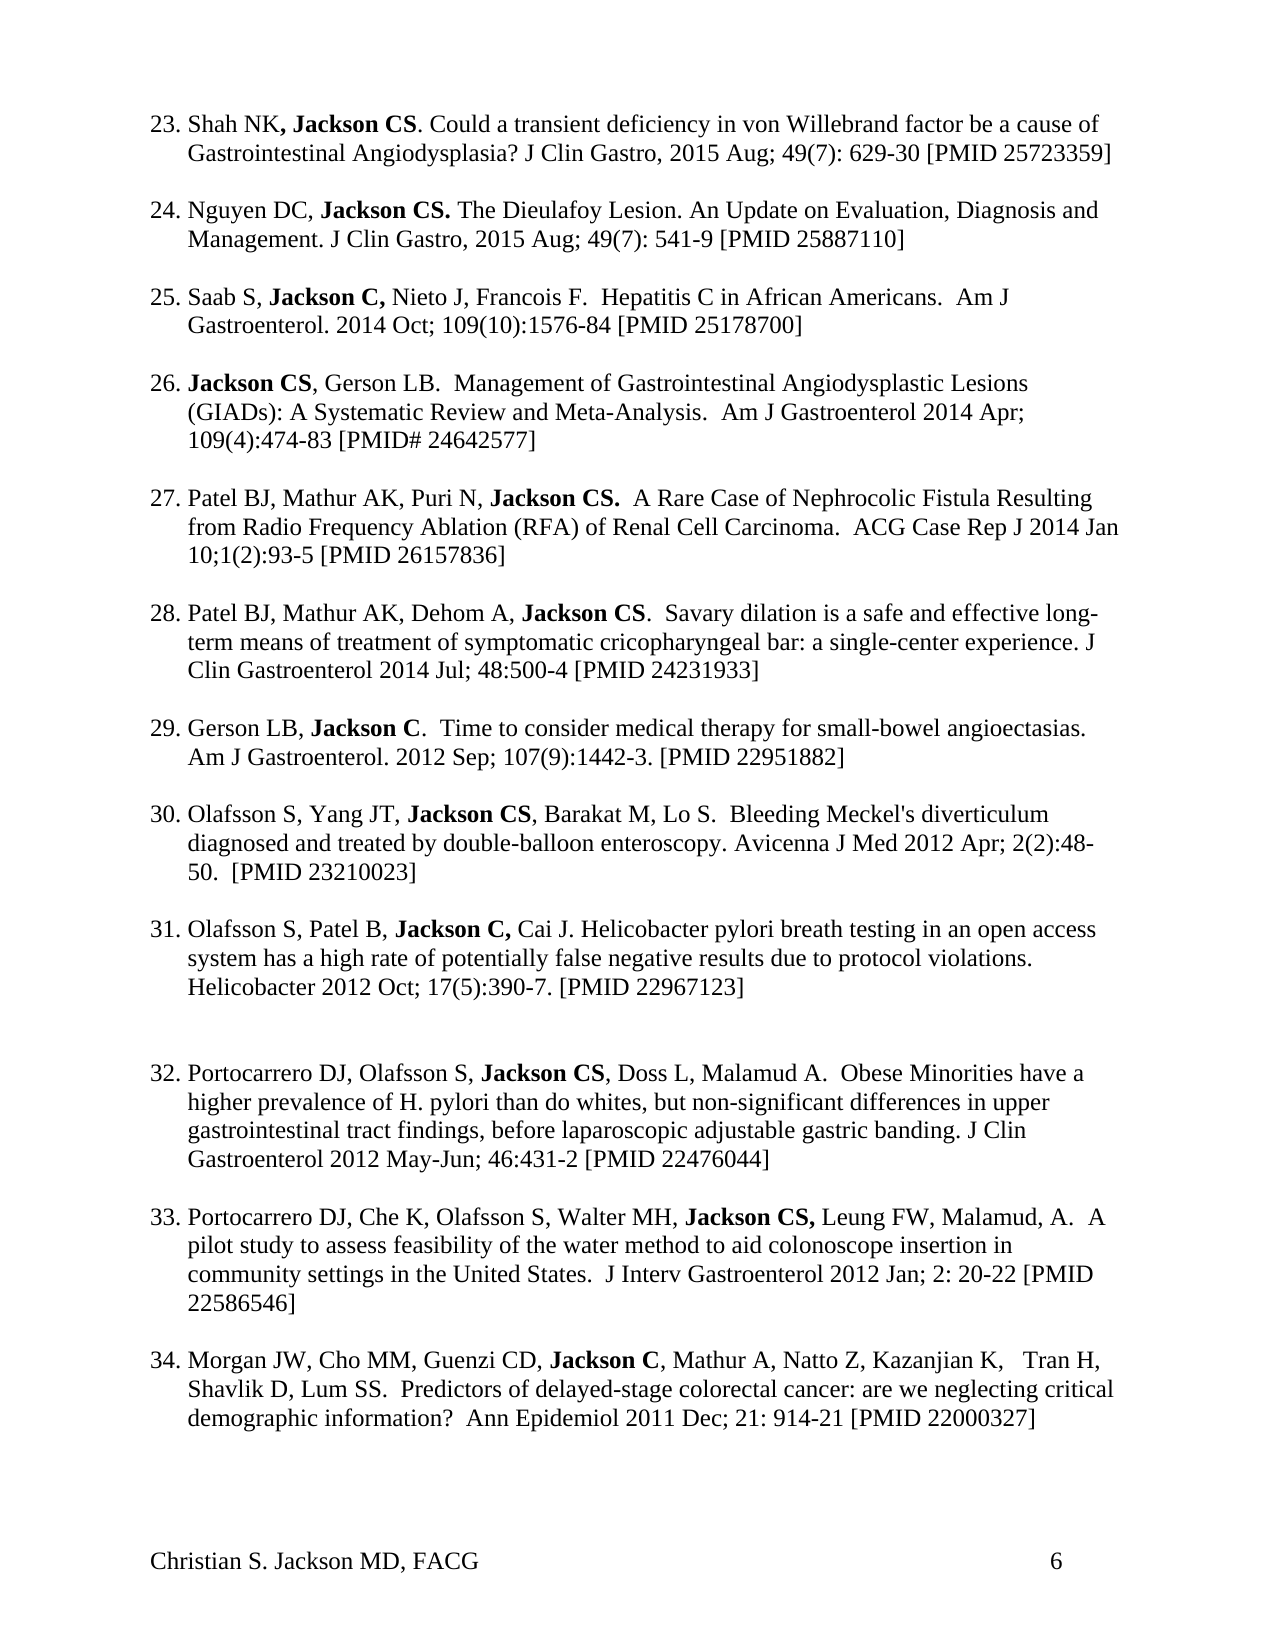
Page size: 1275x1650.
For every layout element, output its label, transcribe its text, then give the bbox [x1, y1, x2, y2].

subtitle Morgan JW, Cho MM, Guenzi CD, Jackson C, Mathur A, Natto Z, Kazanjian K, Tran H, Shavlik D, Lum SS. Predictors of delayed-stage colorectal cancer: are we neglecting critical demographic information? Ann Epidemiol 2011 Dec; 21: 914-21 [PMID 22000327] [150, 1345, 1125, 1432]
list Nguyen DC, Jackson CS. The Dieulafoy Lesion. An Update on Evaluation, Diagnosis and Management. J Clin Gastro, 2015 Aug; 49(7): 541-9 [PMID 25887110] [150, 195, 1125, 253]
list Shah NK, Jackson CS. Could a transient deficiency in von Willebrand factor be a cause of Gastrointestinal Angiodysplasia? J Clin Gastro, 2015 Aug; 49(7): 629-30 [PMID 25723359] [150, 109, 1125, 167]
title Gerson LB, Jackson C. Time to consider medical therapy for small-bowel angioectasias. Am J Gastroenterol. 2012 Sep; 107(9):1442-3. [PMID 22951882] [150, 713, 1125, 770]
list Portocarrero DJ, Che K, Olafsson S, Walter MH, Jackson CS, Leung FW, Malamud, A. A pilot study to assess feasibility of the water method to aid colonoscope insertion in community settings in the United States. J Interv Gastroenterol 2012 Jan; 2: 20-22 [PMID 22586546] [150, 1202, 1125, 1317]
list Patel BJ, Mathur AK, Puri N, Jackson CS. A Rare Case of Nephrocolic Fistula Resulting from Radio Frequency Ablation (RFA) of Renal Cell Carcinoma. ACG Case Rep J 2014 Jan 10;1(2):93-5 [PMID 26157836] [150, 483, 1125, 569]
title Portocarrero DJ, Olafsson S, Jackson CS, Doss L, Malamud A. Obese Minorities have a higher prevalence of H. pylori than do whites, but non-significant differences in upper gastrointestinal tract findings, before laparoscopic adjustable gastric banding. J Clin Gastroenterol 2012 May-Jun; 46:431-2 [PMID 22476044] [150, 1058, 1125, 1173]
list Patel BJ, Mathur AK, Dehom A, Jackson CS. Savary dilation is a safe and effective long-term means of treatment of symptomatic cricopharyngeal bar: a single-center experience. J Clin Gastroenterol 2014 Jul; 48:500-4 [PMID 24231933] [150, 598, 1125, 684]
title Olafsson S, Yang JT, Jackson CS, Barakat M, Lo S. Bleeding Meckel's diverticulum diagnosed and treated by double-balloon enteroscopy. Avicenna J Med 2012 Apr; 2(2):48-50. [PMID 23210023] [150, 799, 1125, 885]
title Olafsson S, Patel B, Jackson C, Cai J. Helicobacter pylori breath testing in an open access system has a high rate of potentially false negative results due to protocol violations. Helicobacter 2012 Oct; 17(5):390-7. [PMID 22967123] [150, 914, 1125, 1000]
list Jackson CS, Gerson LB. Management of Gastrointestinal Angiodysplastic Lesions (GIADs): A Systematic Review and Meta-Analysis. Am J Gastroenterol 2014 Apr; 109(4):474-83 [PMID# 24642577] [150, 368, 1125, 454]
list Saab S, Jackson C, Nieto J, Francois F. Hepatitis C in African Americans. Am J Gastroenterol. 2014 Oct; 109(10):1576-84 [PMID 25178700] [150, 282, 1125, 339]
